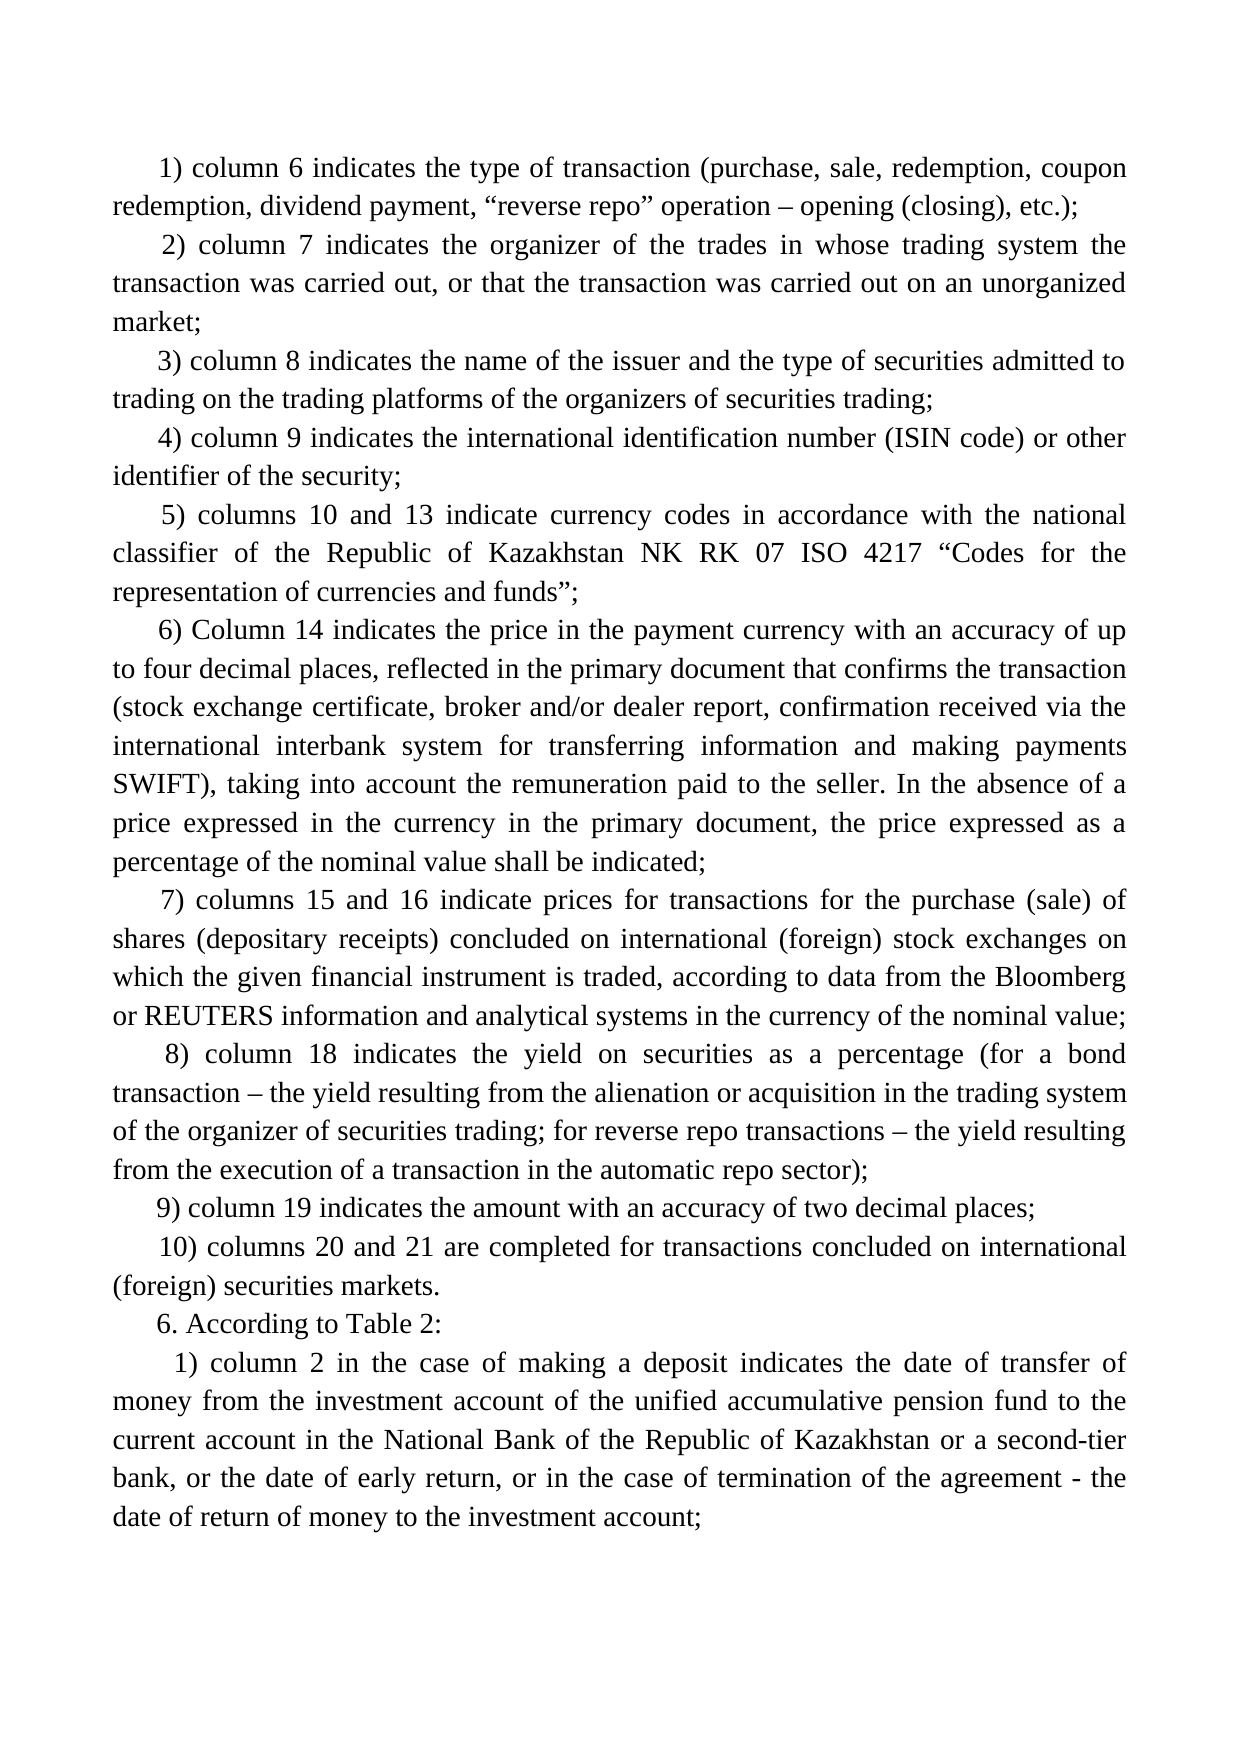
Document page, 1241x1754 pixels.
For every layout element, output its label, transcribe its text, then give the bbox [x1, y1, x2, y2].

text 6. According to Table 2: [112, 1306, 1128, 1340]
text 9) column 19 indicates the amount with an accuracy of two decimal places; [112, 1191, 1128, 1224]
text 1) column 2 in the case of making a deposit indicates the date of transfer of money from the investment account of the unified accumulative pension fund to the current account in the National Bank of the Republic of Kazakhstan or a second-tier bank, or the date of early return, or in the case of termination of the agreement - the date of return of money to the investment account; [112, 1345, 1128, 1532]
text 1) column 6 indicates the type of transaction (purchase, sale, redemption, coupon redemption, dividend payment, “reverse repo” operation – opening (closing), etc.); [112, 150, 1128, 222]
text 10) columns 20 and 21 are completed for transactions concluded on international (foreign) securities markets. [112, 1229, 1128, 1301]
text 5) columns 10 and 13 indicate currency codes in accordance with the national classifier of the Republic of Kazakhstan NK RK 07 ISO 4217 “Codes for the representation of currencies and funds”; [112, 497, 1128, 607]
text 3) column 8 indicates the name of the issuer and the type of securities admitted to trading on the trading platforms of the organizers of securities trading; [112, 343, 1128, 415]
text 8) column 18 indicates the yield on securities as a percentage (for a bond transaction – the yield resulting from the alienation or acquisition in the trading system of the organizer of securities trading; for reverse repo transactions – the yield resulting from the execution of a transaction in the automatic repo sector); [112, 1036, 1128, 1186]
text 7) columns 15 and 16 indicate prices for transactions for the purchase (sale) of shares (depositary receipts) concluded on international (foreign) stock exchanges on which the given financial instrument is traded, according to data from the Bloomberg or REUTERS information and analytical systems in the currency of the nominal value; [112, 882, 1128, 1031]
text 4) column 9 indicates the international identification number (ISIN code) or other identifier of the security; [112, 420, 1128, 492]
text 6) Column 14 indicates the price in the payment currency with an accuracy of up to four decimal places, reflected in the primary document that confirms the transaction (stock exchange certificate, broker and/or dealer report, confirmation received via the international interbank system for transferring information and making payments SWIFT), taking into account the remuneration paid to the seller. In the absence of a price expressed in the currency in the primary document, the price expressed as a percentage of the nominal value shall be indicated; [112, 612, 1128, 877]
text 2) column 7 indicates the organizer of the trades in whose trading system the transaction was carried out, or that the transaction was carried out on an unorganized market; [112, 227, 1128, 338]
